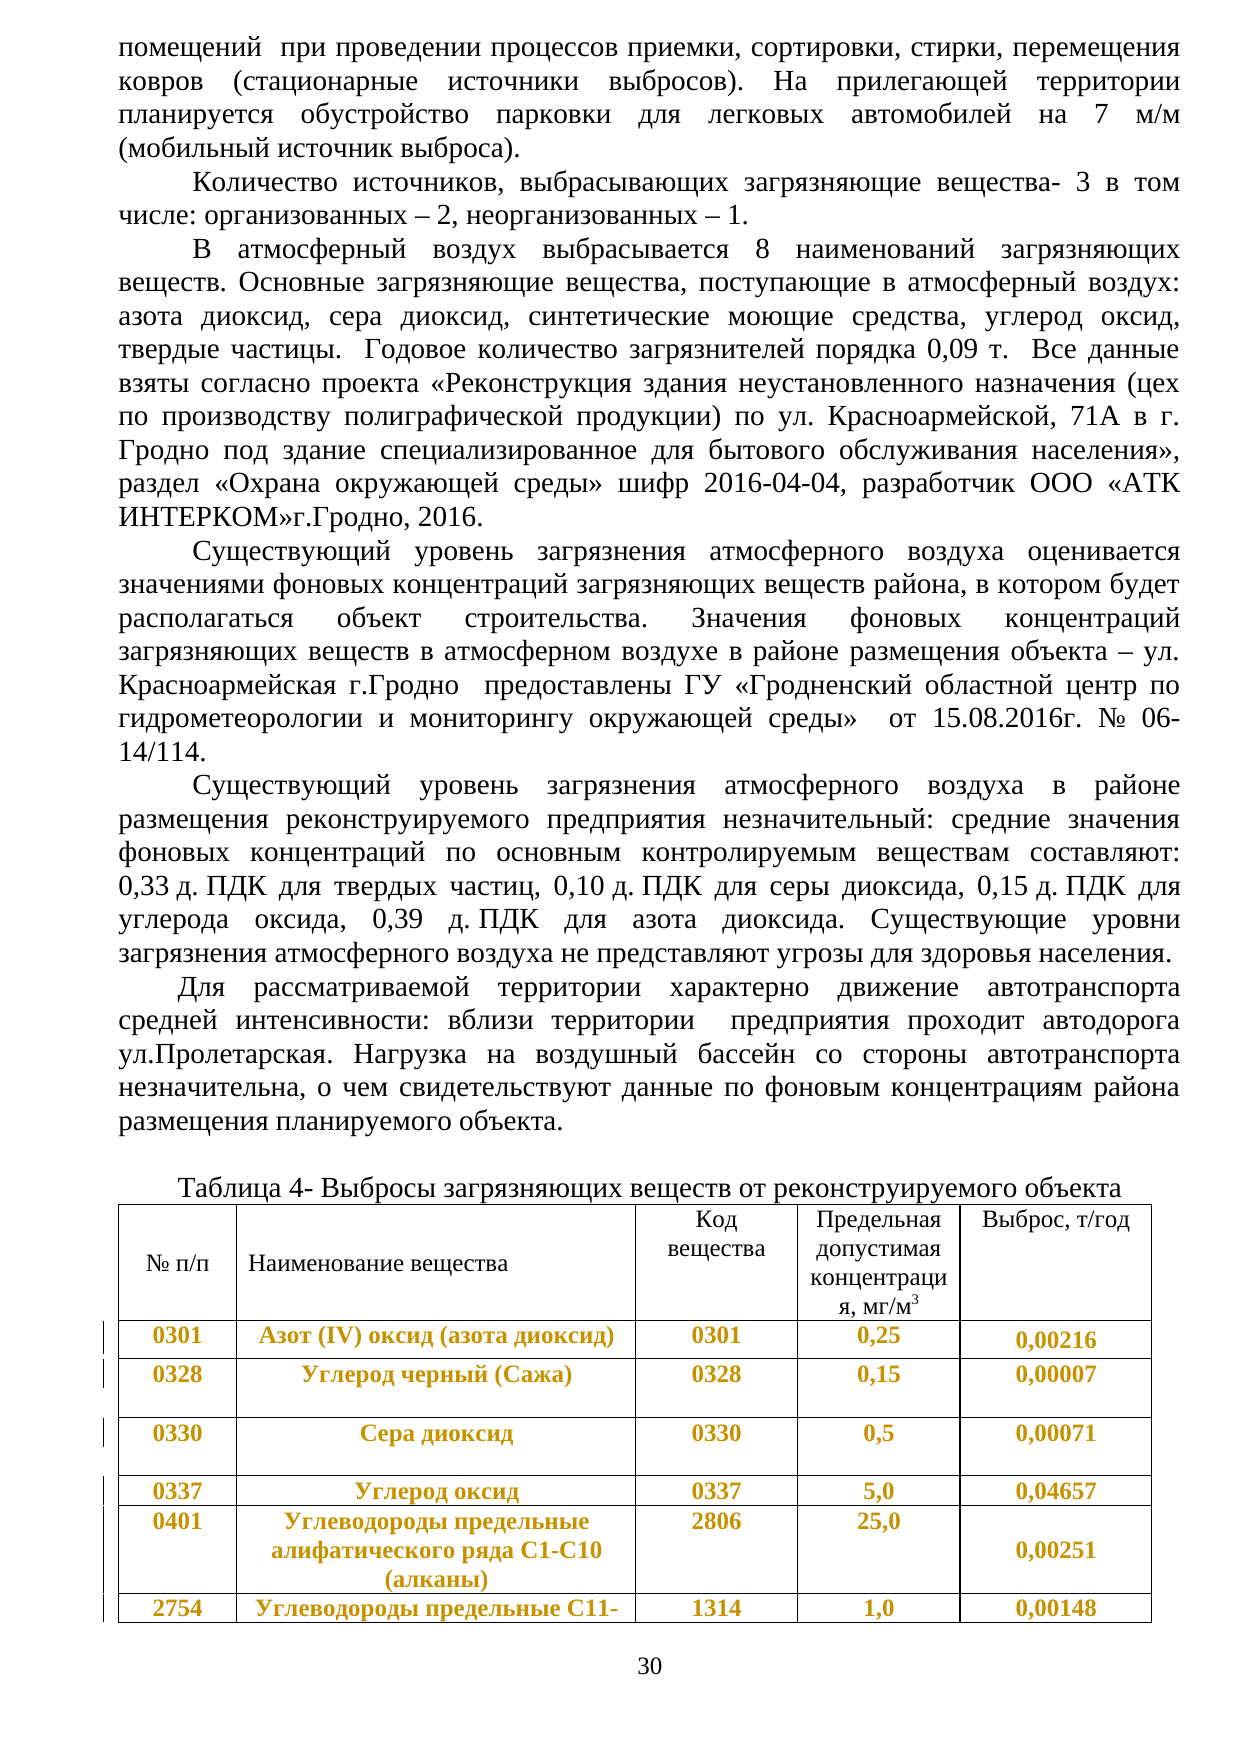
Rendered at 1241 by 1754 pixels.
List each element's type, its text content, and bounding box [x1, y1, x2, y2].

table_cell 1,0 [798, 1594, 959, 1622]
table_cell 0401 [119, 1506, 236, 1592]
table_header Выброс, т/год [961, 1205, 1151, 1319]
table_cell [237, 1594, 635, 1622]
text Существующий уровень загрязнения атмосферного воздуха в районе размещения реконструируемого предприятия незначительный: средние значения фоновых концентраций по основным контролируемым веществам составляют: 0,33 д. ПДК для твердых частиц, 0,10 д. ПДК для серы диоксида, 0,15 д. ПДК для углерода оксида, 0,39 д. ПДК для азота диоксида. Существующие уровни загрязнения атмосферного воздуха не представляют угрозы для здоровья населения. [118, 767, 1181, 969]
table_cell 0,04657 [961, 1476, 1151, 1505]
table_cell 25,0 [798, 1506, 959, 1592]
table_cell 0,00071 [961, 1418, 1151, 1475]
table_cell 0,15 [798, 1359, 959, 1417]
table_header Наименование вещества [237, 1205, 635, 1319]
text Таблица 4- Выбросы загрязняющих веществ от реконструируемого объекта [118, 1170, 1181, 1203]
table_cell 0,00251 [961, 1506, 1151, 1592]
table_cell 0301 [636, 1321, 797, 1358]
table_cell 0301 [119, 1321, 236, 1358]
table_cell Углерод черный (Сажа) [237, 1359, 635, 1417]
table_cell 0328 [636, 1359, 797, 1417]
table_cell 0,25 [798, 1321, 959, 1358]
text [118, 29, 1181, 164]
table_cell 1314 [636, 1594, 797, 1622]
table_cell 2806 [636, 1506, 797, 1592]
table_header Предельная допустимая концентрация, мг/м3 [798, 1205, 959, 1319]
table_cell 0,00007 [961, 1359, 1151, 1417]
table_cell Углерод оксид [237, 1476, 635, 1505]
table_cell 0,5 [798, 1418, 959, 1475]
table_cell 0,00216 [961, 1321, 1151, 1358]
table_cell Углеводороды предельные алифатического ряда С1-С10 (алканы) [237, 1506, 635, 1592]
table_cell Азот (IV) оксид (азота диоксид) [237, 1321, 635, 1358]
table_cell 0,00148 [961, 1594, 1151, 1622]
text Количество источников, выбрасывающих загрязняющие вещества- 3 в том числе: организованных – 2, неорганизованных – 1. [118, 164, 1181, 231]
text Для рассматриваемой территории характерно движение автотранспорта средней интенсивности: вблизи территории предприятия проходит автодорога ул.Пролетарская. Нагрузка на воздушный бассейн со стороны автотранспорта незначительна, о чем свидетельствуют данные по фоновым концентрациям района размещения планируемого объекта. [118, 969, 1181, 1136]
table_cell Сера диоксид [237, 1418, 635, 1475]
table_cell 2754 [119, 1594, 236, 1622]
table_header Код вещества [636, 1205, 797, 1319]
text Существующий уровень загрязнения атмосферного воздуха оценивается значениями фоновых концентраций загрязняющих веществ района, в котором будет располагаться объект строительства. Значения фоновых концентраций загрязняющих веществ в атмосферном воздухе в районе размещения объекта – ул. Красноармейская г.Гродно предоставлены ГУ «Гродненский областной центр по гидрометеорологии и мониторингу окружающей среды» от 15.08.2016г. № 06-14/114. [118, 533, 1181, 767]
table_cell 0330 [119, 1418, 236, 1475]
table_cell 0328 [119, 1359, 236, 1417]
table_cell 0337 [636, 1476, 797, 1505]
table_cell 0337 [119, 1476, 236, 1505]
table_cell 5,0 [798, 1476, 959, 1505]
table_header № п/п [119, 1205, 236, 1319]
text В атмосферный воздух выбрасывается 8 наименований загрязняющих веществ. Основные загрязняющие вещества, поступающие в атмосферный воздух: азота диоксид, сера диоксид, синтетические моющие средства, углерод оксид, твердые частицы. Годовое количество загрязнителей порядка 0,09 т. Все данные взяты согласно проекта «Реконструкция здания неустановленного назначения (цех по производству полиграфической продукции) по ул. Красноармейской, 71А в г. Гродно под здание специализированное для бытового обслуживания населения», раздел «Охрана окружающей среды» шифр 2016-04-04, разработчик ООО «АТК ИНТЕРКОМ»г.Гродно, 2016. [118, 231, 1181, 533]
table_cell 0330 [636, 1418, 797, 1475]
